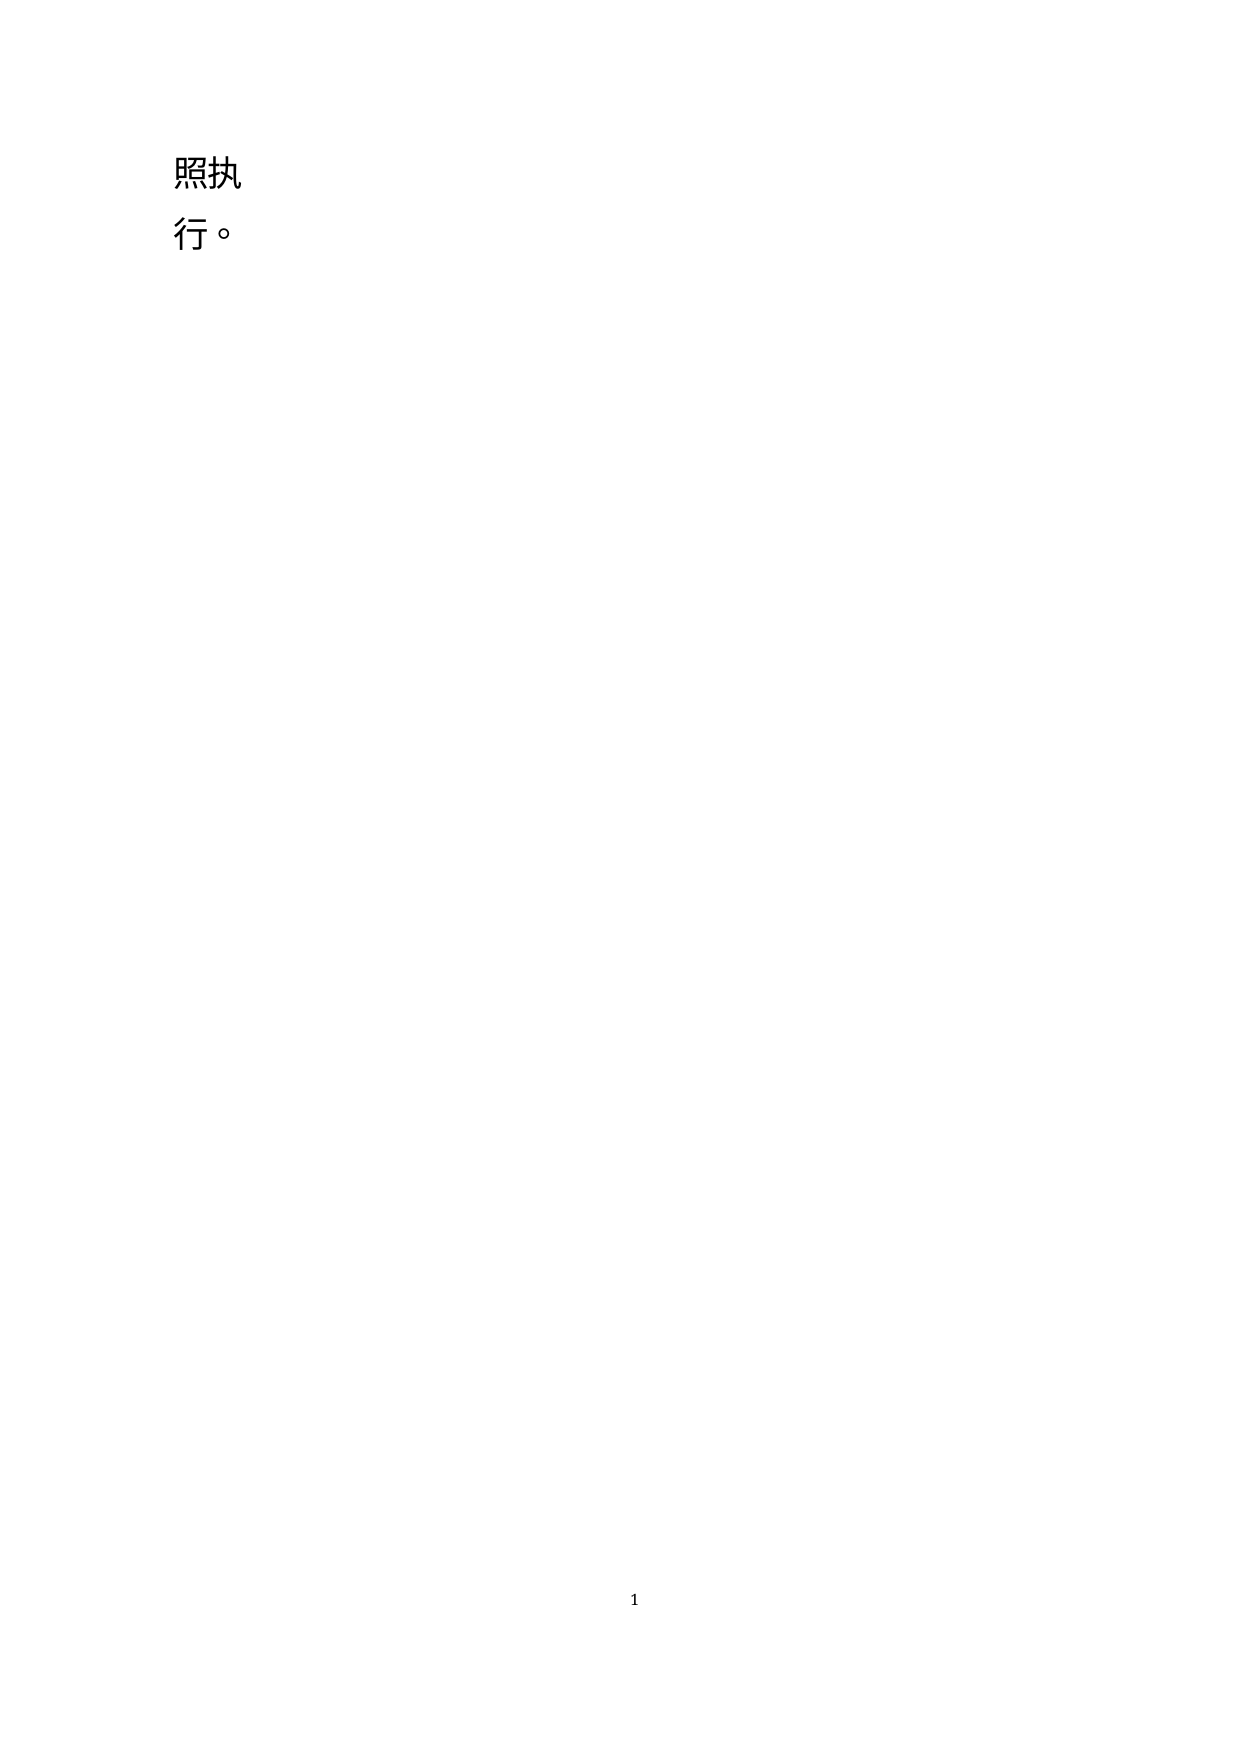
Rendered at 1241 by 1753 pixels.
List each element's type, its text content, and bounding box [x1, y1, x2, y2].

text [173, 149, 1081, 197]
text 行。 [173, 213, 1089, 257]
